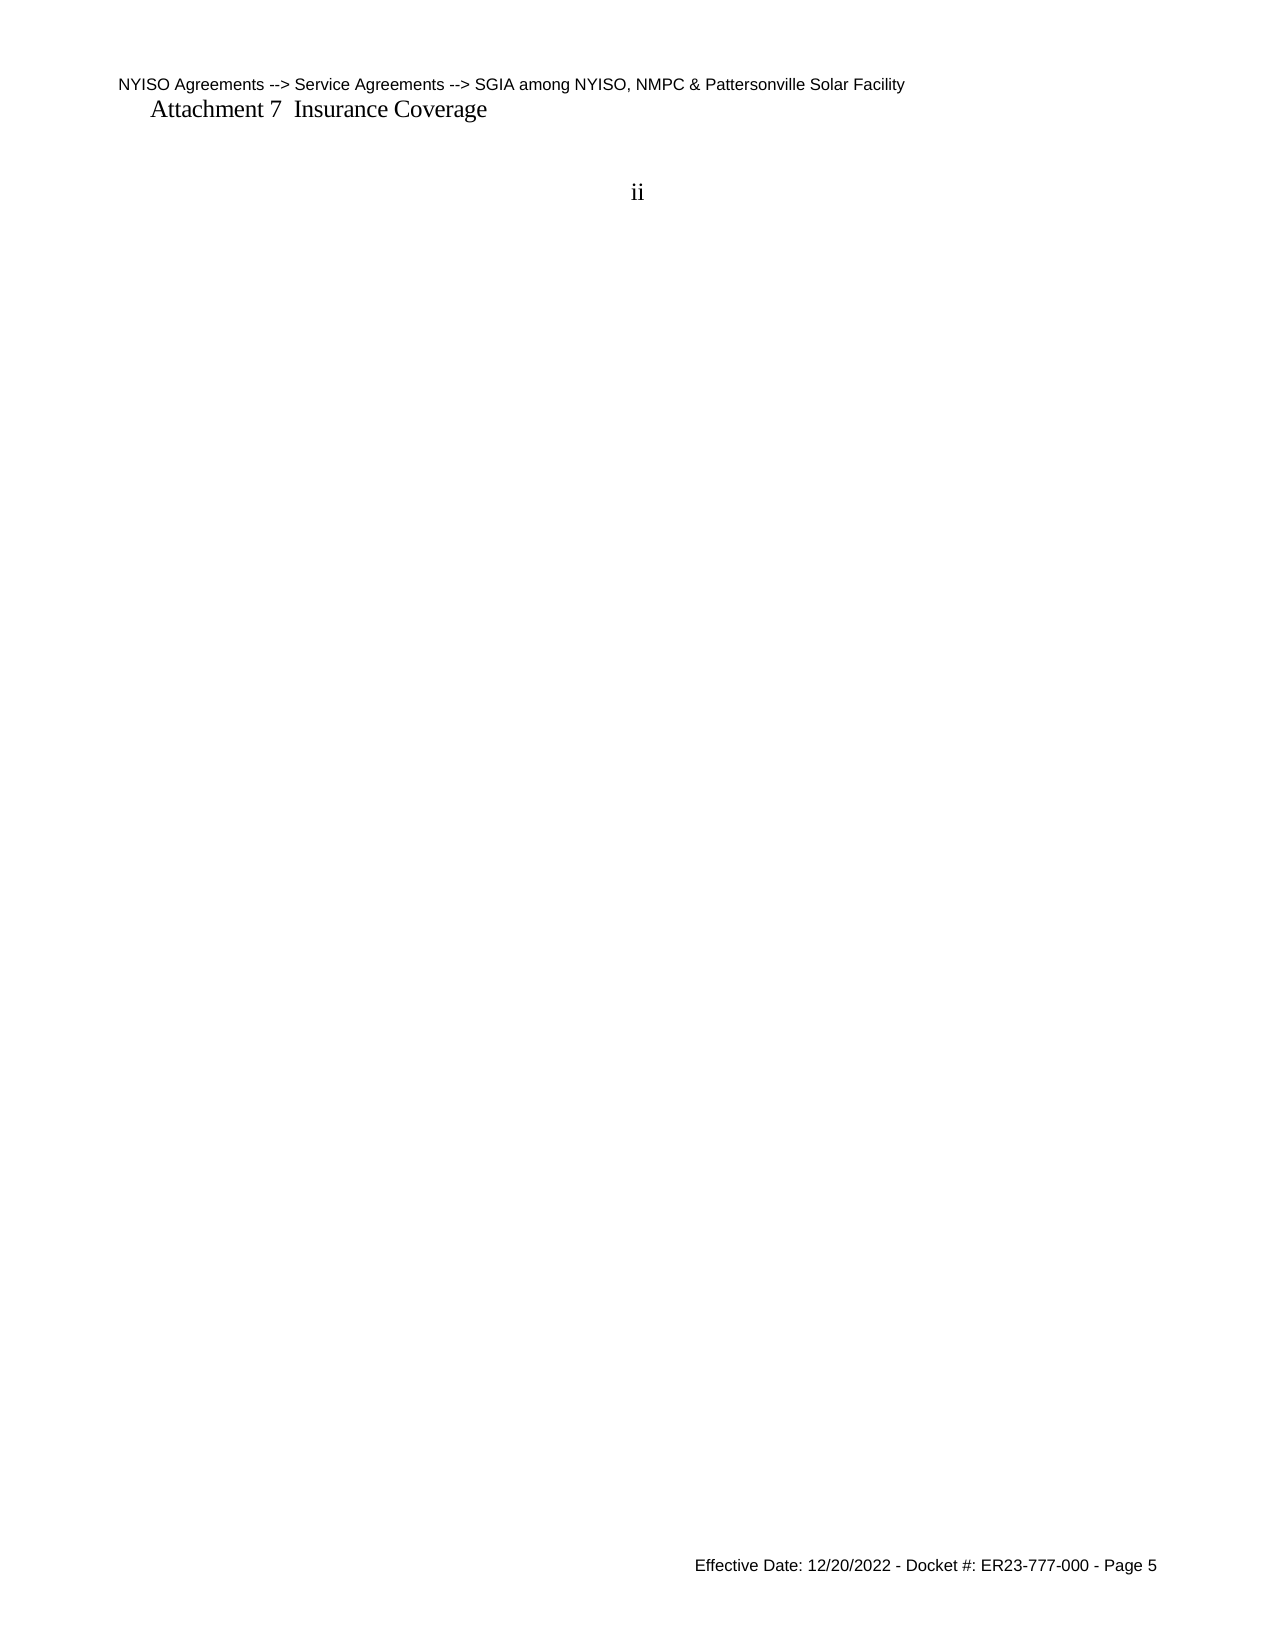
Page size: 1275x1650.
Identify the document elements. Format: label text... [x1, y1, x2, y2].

text ii [631, 177, 1275, 206]
text Attachment 7 Insurance Coverage [150, 94, 1275, 123]
